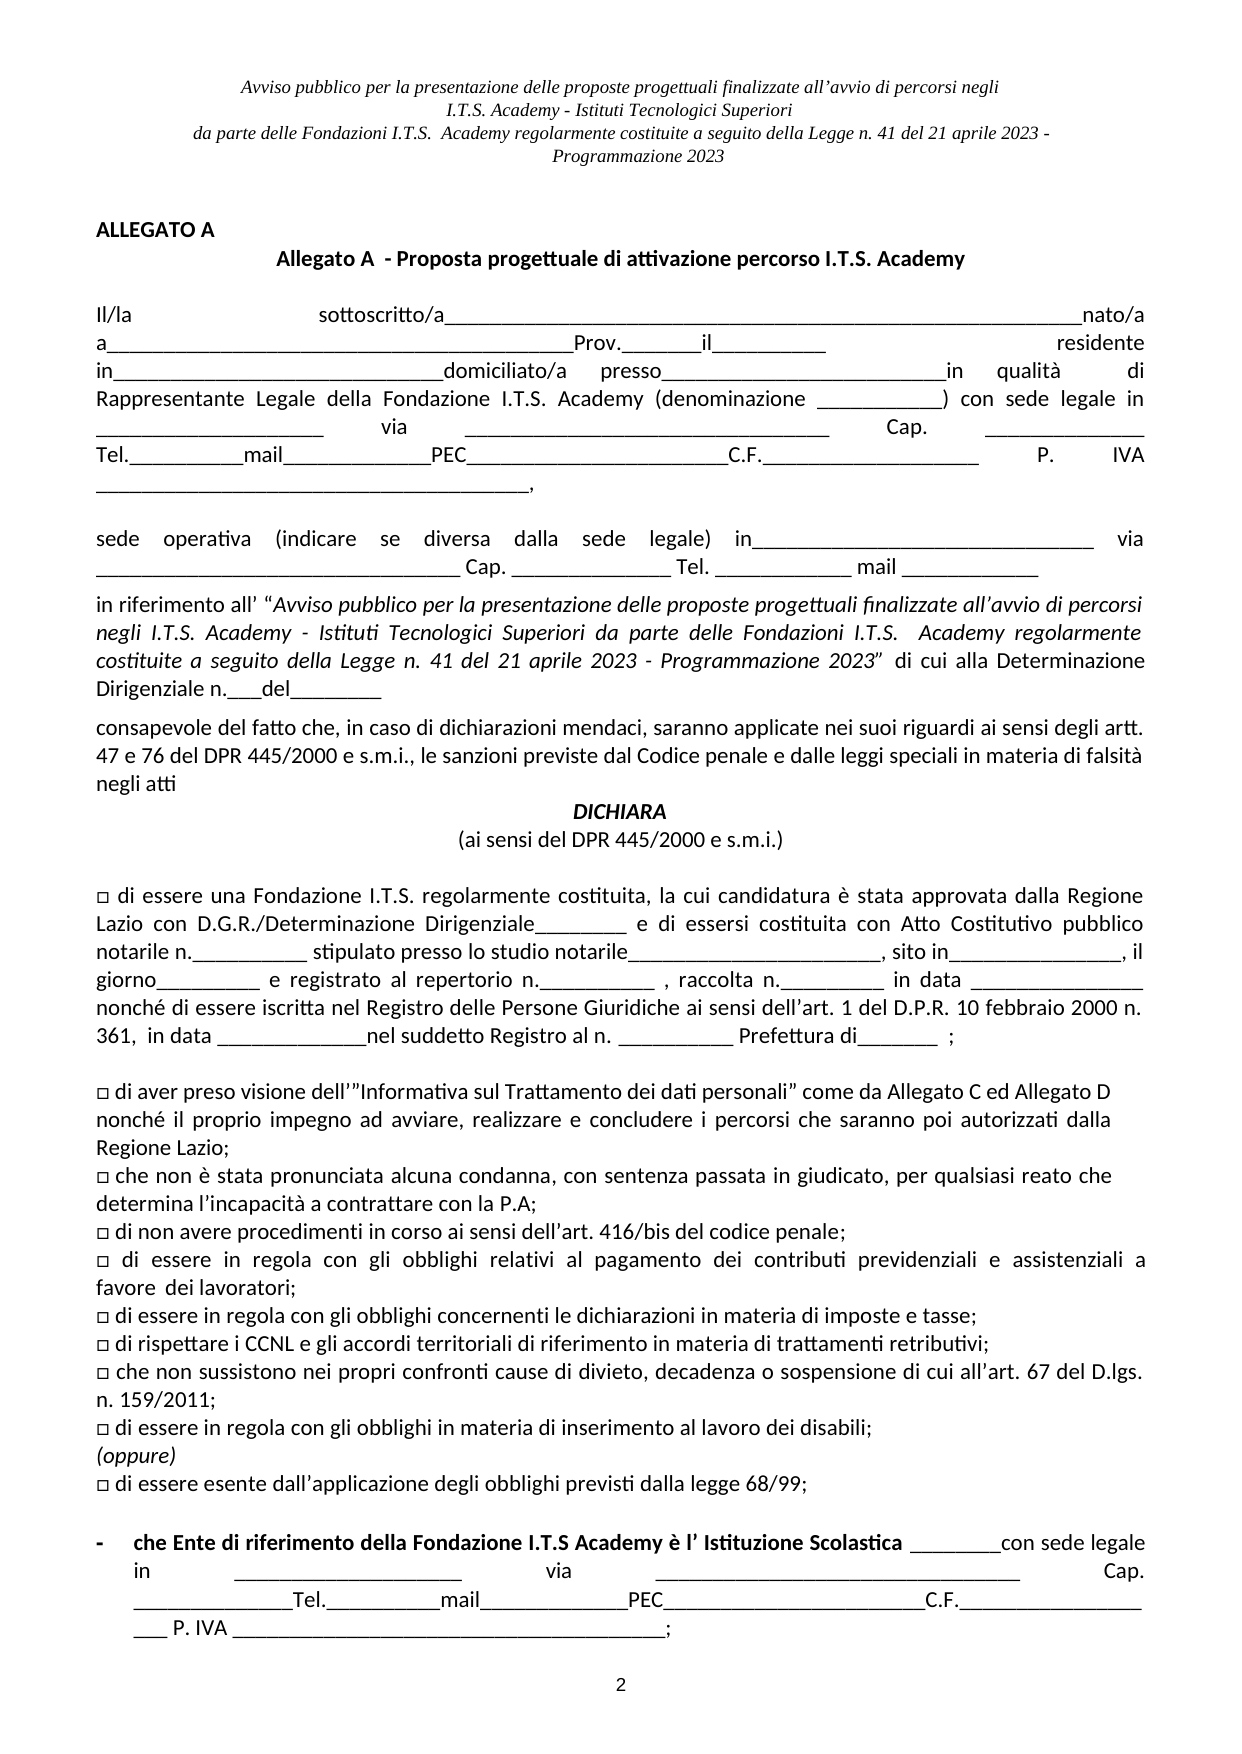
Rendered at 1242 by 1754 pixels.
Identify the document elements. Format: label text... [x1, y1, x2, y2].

text DICHIARA [96, 797, 1146, 825]
text (oppure) [96, 1441, 1111, 1469]
text (ai sensi del DPR 445/2000 e s.m.i.) [96, 825, 1146, 853]
list che Ente di riferimento della Fondazione I.T.S Academy è l’ Istituzione Scolastica ________con sede legale in ____________________ via ________________________________ Cap. ______________Tel.__________mail_____________PEC_______________________C.F.___________________ P. IVA ______________________________________; [96, 1525, 1146, 1641]
text □ di rispettare i CCNL e gli accordi territoriali di riferimento in materia di trattamenti retributivi; [96, 1329, 1111, 1357]
text □ che non sussistono nei propri confronti cause di divieto, decadenza o sospensione di cui all’art. 67 del D.lgs. n. 159/2011; [96, 1357, 1146, 1413]
text □ di aver preso visione dell’”Informativa sul Trattamento dei dati personali” come da Allegato C ed Allegato D nonché il proprio impegno ad avviare, realizzare e concludere i percorsi che saranno poi autorizzati dalla Regione Lazio; [96, 1077, 1113, 1161]
text □ di essere in regola con gli obblighi concernenti le dichiarazioni in materia di imposte e tasse; [96, 1301, 1146, 1329]
text □ di essere una Fondazione I.T.S. regolarmente costituita, la cui candidatura è stata approvata dalla Regione Lazio con D.G.R./Determinazione Dirigenziale________ e di essersi costituita con Atto Costitutivo pubblico notarile n.__________ stipulato presso lo studio notarile______________________, sito in_______________, il giorno_________ e registrato al repertorio n.__________ , raccolta n._________ in data _______________ nonché di essere iscritta nel Registro delle Persone Giuridiche ai sensi dell’art. 1 del D.P.R. 10 febbraio 2000 n. 361, in data _____________nel suddetto Registro al n. __________ Prefettura di_______ ; [96, 881, 1146, 1049]
text consapevole del fatto che, in caso di dichiarazioni mendaci, saranno applicate nei suoi riguardi ai sensi degli artt. 47 e 76 del DPR 445/2000 e s.m.i., le sanzioni previste dal Codice penale e dalle leggi speciali in materia di falsità negli atti [96, 713, 1146, 797]
text ALLEGATO A: Proposta progettuale di attivazione percorsi I.T.S. AcademyALLEGATO A [96, 216, 1146, 244]
text □ di essere esente dall’applicazione degli obblighi previsti dalla legge 68/99; [96, 1469, 1111, 1497]
text □ di non avere procedimenti in corso ai sensi dell’art. 416/bis del codice penale; [96, 1217, 1146, 1245]
text Allegato A - Proposta progettuale di attivazione percorso I.T.S. Academy [96, 244, 1146, 272]
text □ di essere in regola con gli obblighi relativi al pagamento dei contributi previdenziali e assistenziali a favore dei lavoratori; [96, 1245, 1146, 1301]
text □ di essere in regola con gli obblighi in materia di inserimento al lavoro dei disabili; [96, 1413, 1111, 1441]
text sede operativa (indicare se diversa dalla sede legale) in______________________________ via ________________________________ Cap. ______________ Tel. ____________ mail ____________ [96, 524, 1146, 580]
text □ che non è stata pronunciata alcuna condanna, con sentenza passata in giudicato, per qualsiasi reato che determina l’incapacità a contrattare con la P.A; [96, 1161, 1113, 1217]
text in riferimento all’ “Avviso pubblico per la presentazione delle proposte progettuali finalizzate all’avvio di percorsi negli I.T.S. Academy - Istituti Tecnologici Superiori da parte delle Fondazioni I.T.S. Academy regolarmente costituite a seguito della Legge n. 41 del 21 aprile 2023 - Programmazione 2023” di cui alla Determinazione Dirigenziale n.___del________ [96, 590, 1146, 702]
text Il/la sottoscritto/a________________________________________________________nato/a a_________________________________________Prov._______il__________ residente in_____________________________domiciliato/a presso_________________________in qualità di Rappresentante Legale della Fondazione I.T.S. Academy (denominazione ___________) con sede legale in ____________________ via ________________________________ Cap. ______________ Tel.__________mail_____________PEC_______________________C.F.___________________ P. IVA ______________________________________, [96, 300, 1146, 496]
